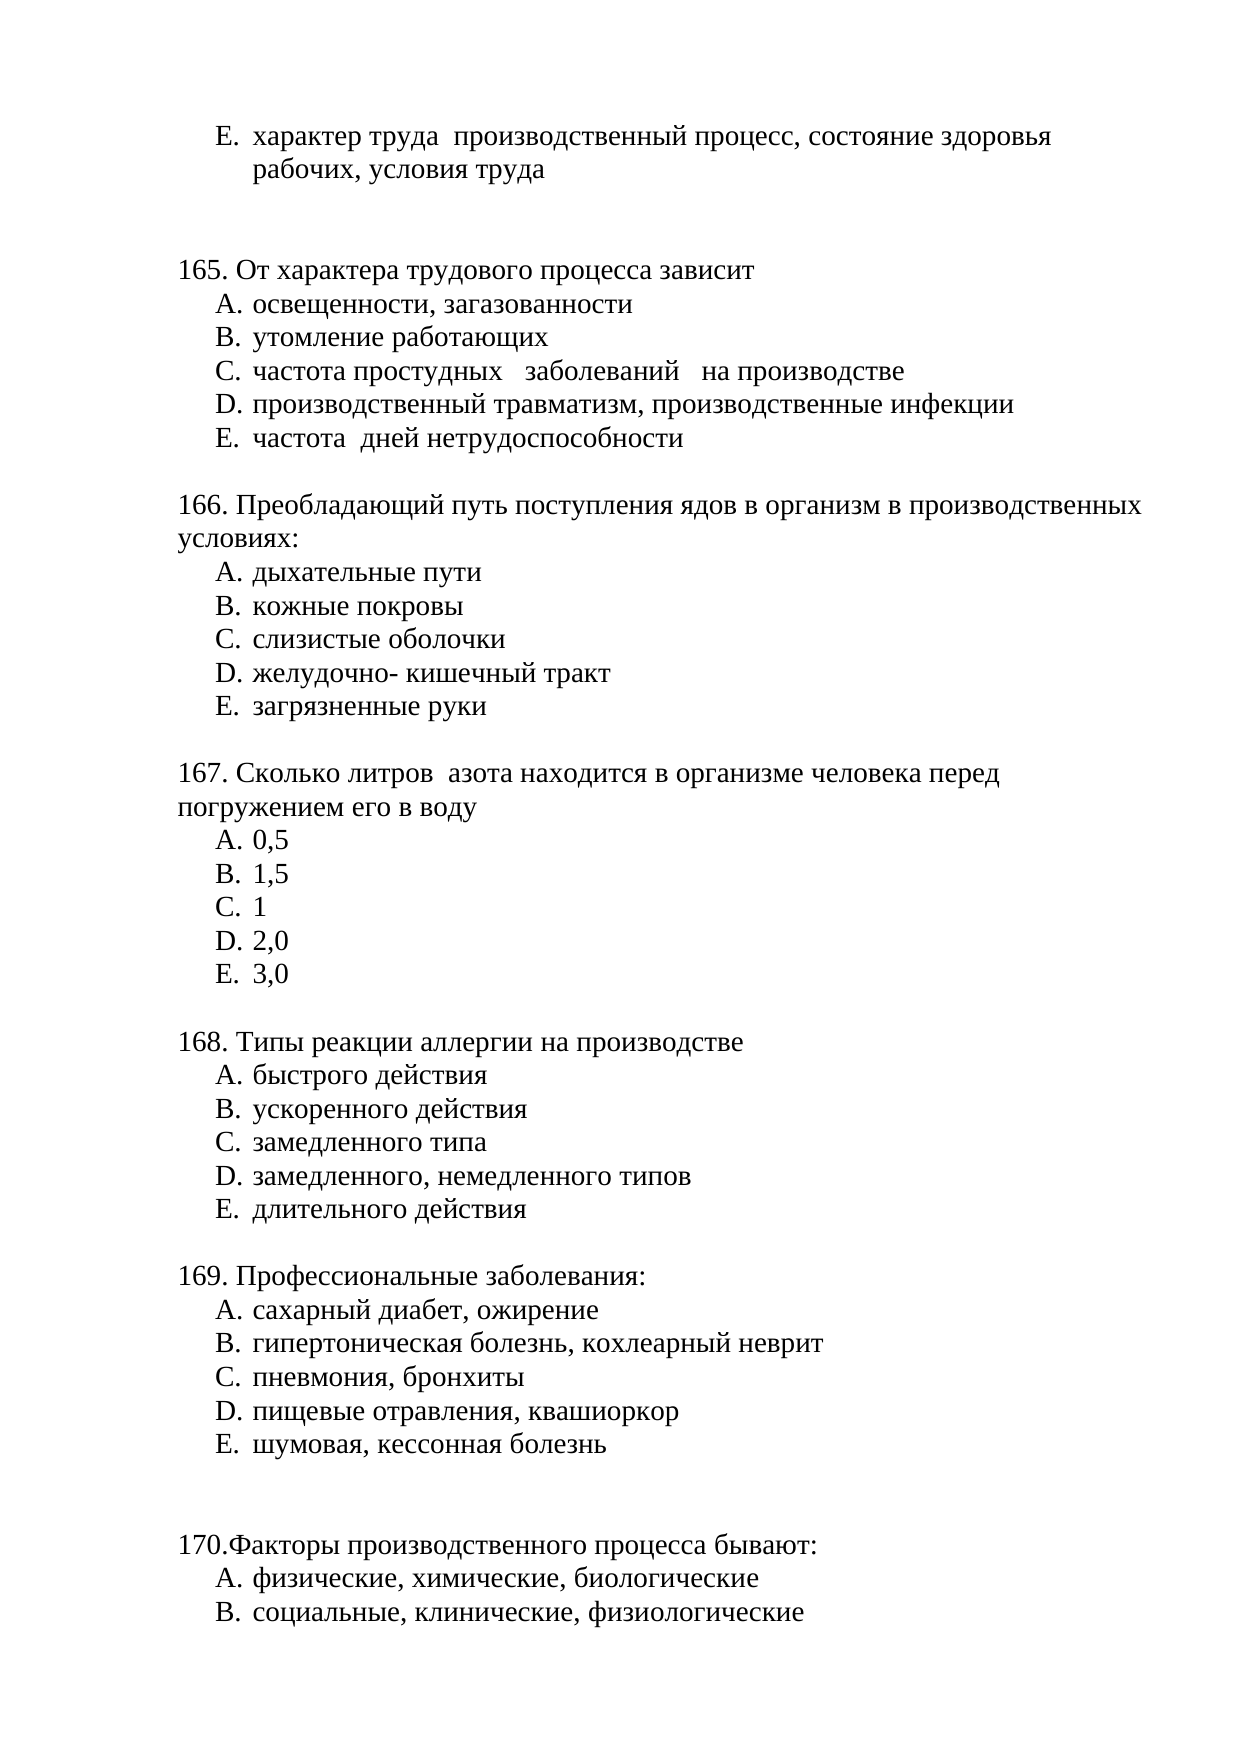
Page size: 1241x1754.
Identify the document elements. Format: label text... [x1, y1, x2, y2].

list производственный травматизм, производственные инфекции [215, 386, 1152, 420]
list 0,5 [215, 822, 1152, 856]
list сахарный диабет, ожирение [215, 1292, 1152, 1326]
list пищевые отравления, квашиоркор [215, 1393, 1152, 1426]
text 165. От характера трудового процесса зависит [177, 252, 1152, 286]
list частота простудных заболеваний на производстве [215, 353, 1152, 386]
list освещенности, загазованности [215, 286, 1152, 319]
text 169. Профессиональные заболевания: [177, 1258, 1152, 1292]
list 2,0 [215, 923, 1152, 957]
list частота дней нетрудоспособности [215, 420, 1152, 453]
list быстрого действия [215, 1057, 1152, 1091]
list 1 [215, 889, 1152, 923]
list кожные покровы [215, 588, 1152, 621]
text 167. Сколько литров азота находится в организме человека перед погружением его в воду [177, 755, 1152, 822]
list пневмония, бронхиты [215, 1359, 1152, 1393]
list замедленного, немедленного типов [215, 1158, 1152, 1191]
list утомление работающих [215, 319, 1152, 353]
list характер труда производственный процесс, состояние здоровья рабочих, условия труда [215, 118, 1152, 185]
text 170.Факторы производственного процесса бывают: [177, 1527, 1152, 1560]
list 3,0 [215, 957, 1152, 990]
list длительного действия [215, 1191, 1152, 1225]
text 166. Преобладающий путь поступления ядов в организм в производственных условиях: [177, 487, 1152, 554]
list ускоренного действия [215, 1091, 1152, 1124]
list замедленного типа [215, 1124, 1152, 1158]
list шумовая, кессонная болезнь [215, 1426, 1152, 1460]
list социальные, клинические, физиологические [215, 1594, 1152, 1627]
list слизистые оболочки [215, 621, 1152, 655]
list загрязненные руки [215, 688, 1152, 722]
list 1,5 [215, 856, 1152, 889]
list желудочно- кишечный тракт [215, 655, 1152, 688]
list дыхательные пути [215, 554, 1152, 588]
list физические, химические, биологические [215, 1560, 1152, 1594]
text 168. Типы реакции аллергии на производстве [177, 1024, 1152, 1057]
list гипертоническая болезнь, кохлеарный неврит [215, 1326, 1152, 1359]
